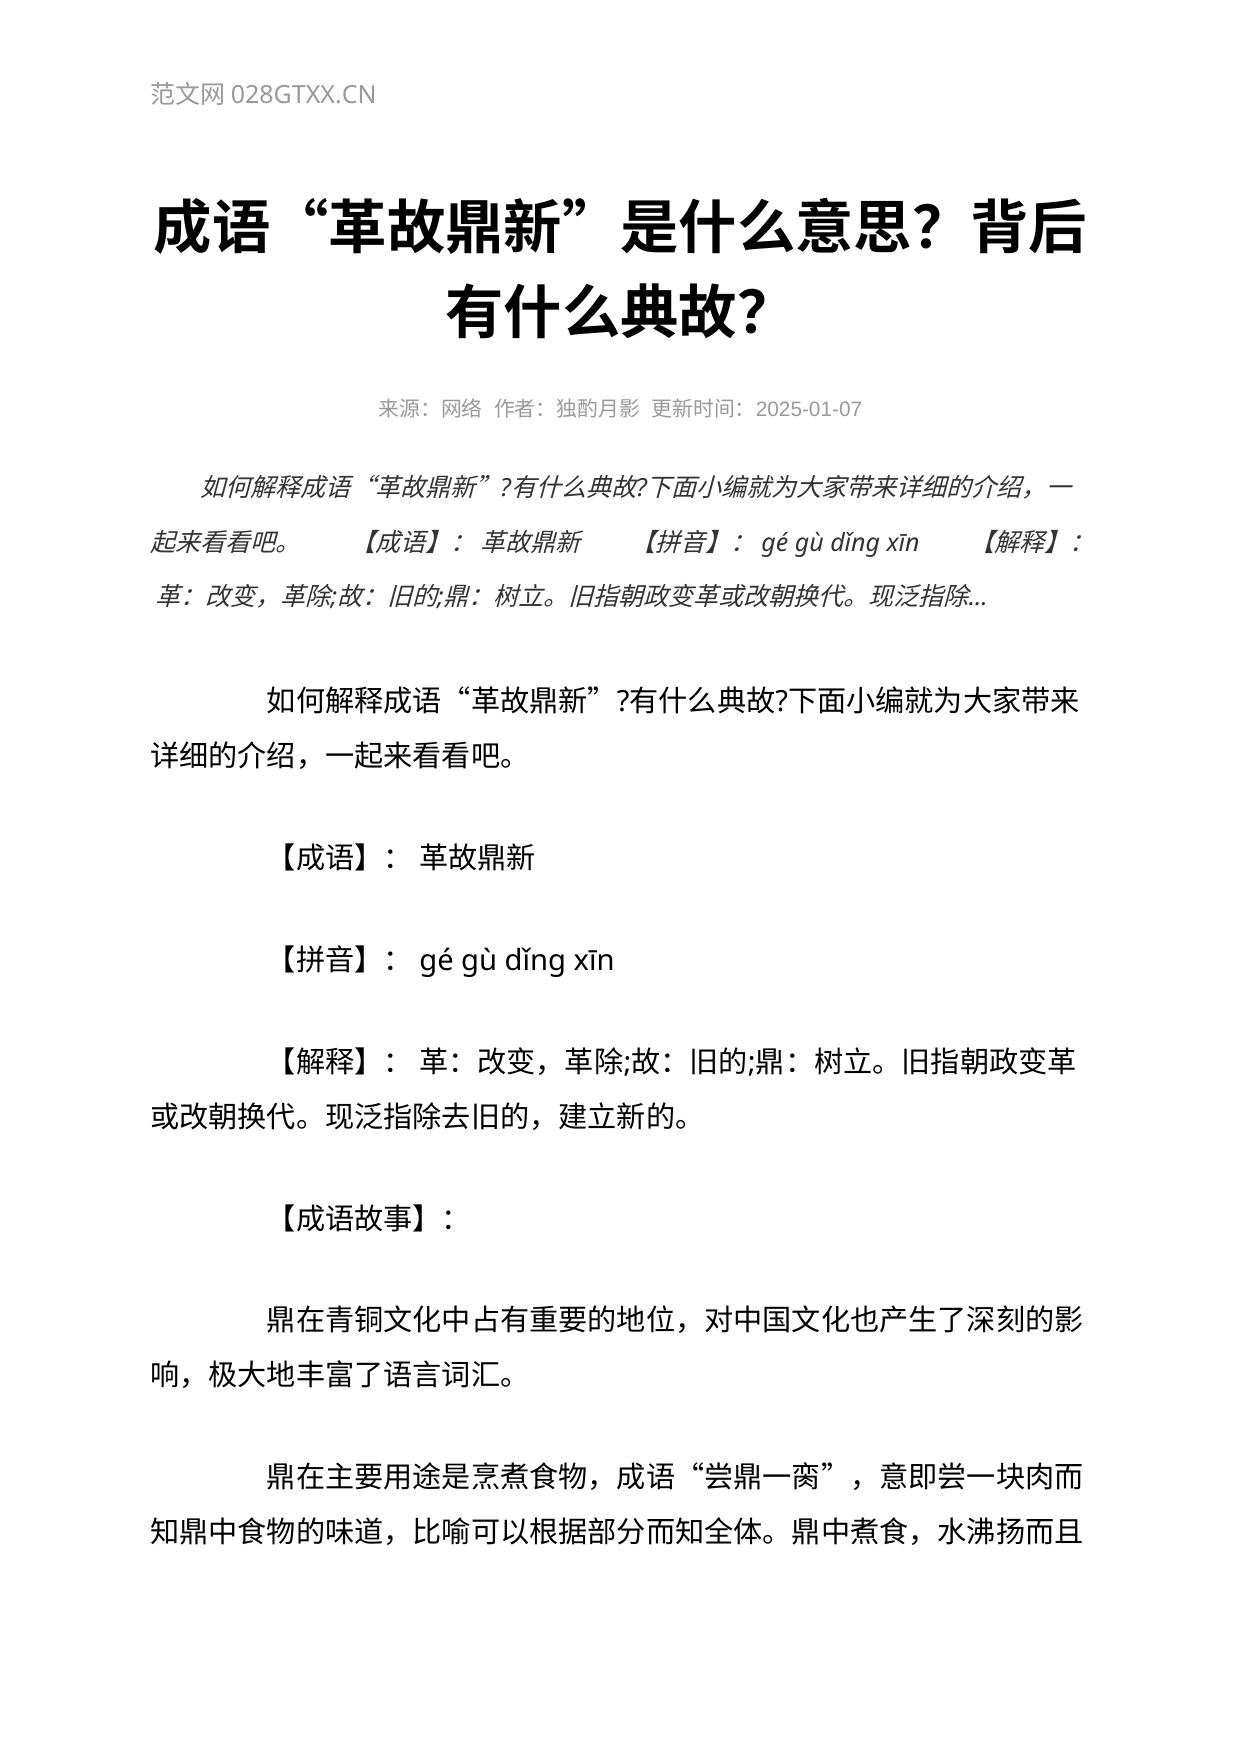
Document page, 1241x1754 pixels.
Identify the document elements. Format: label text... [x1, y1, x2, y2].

text 来源：网络 作者：独酌月影 更新时间：2025-01-07 [150, 397, 1090, 421]
text 【解释】： 革：改变，革除;故：旧的;鼎：树立。旧指朝政变革或改朝换代。现泛指除去旧的，建立新的。 [150, 1038, 1090, 1136]
text 鼎在青铜文化中占有重要的地位，对中国文化也产生了深刻的影响，极大地丰富了语言词汇。 [150, 1297, 1090, 1394]
text 【拼音】： gé gù dǐng xīn [150, 936, 1090, 979]
subtitle 成语“革故鼎新”是什么意思？背后有什么典故？ [150, 181, 1090, 350]
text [150, 1454, 1090, 1551]
text 【成语故事】： [150, 1195, 1090, 1237]
text 如何解释成语“革故鼎新”?有什么典故?下面小编就为大家带来详细的介绍，一起来看看吧。 [150, 678, 1090, 775]
text 【成语】： 革故鼎新 [150, 835, 1090, 877]
text 如何解释成语“革故鼎新”?有什么典故?下面小编就为大家带来详细的介绍，一起来看看吧。 【成语】： 革故鼎新 【拼音】： gé gù dǐng xīn 【解释】： 革：改变，革除;故：旧的;鼎：树立。旧指朝政变革或改朝换代。现泛指除... [150, 468, 1090, 613]
